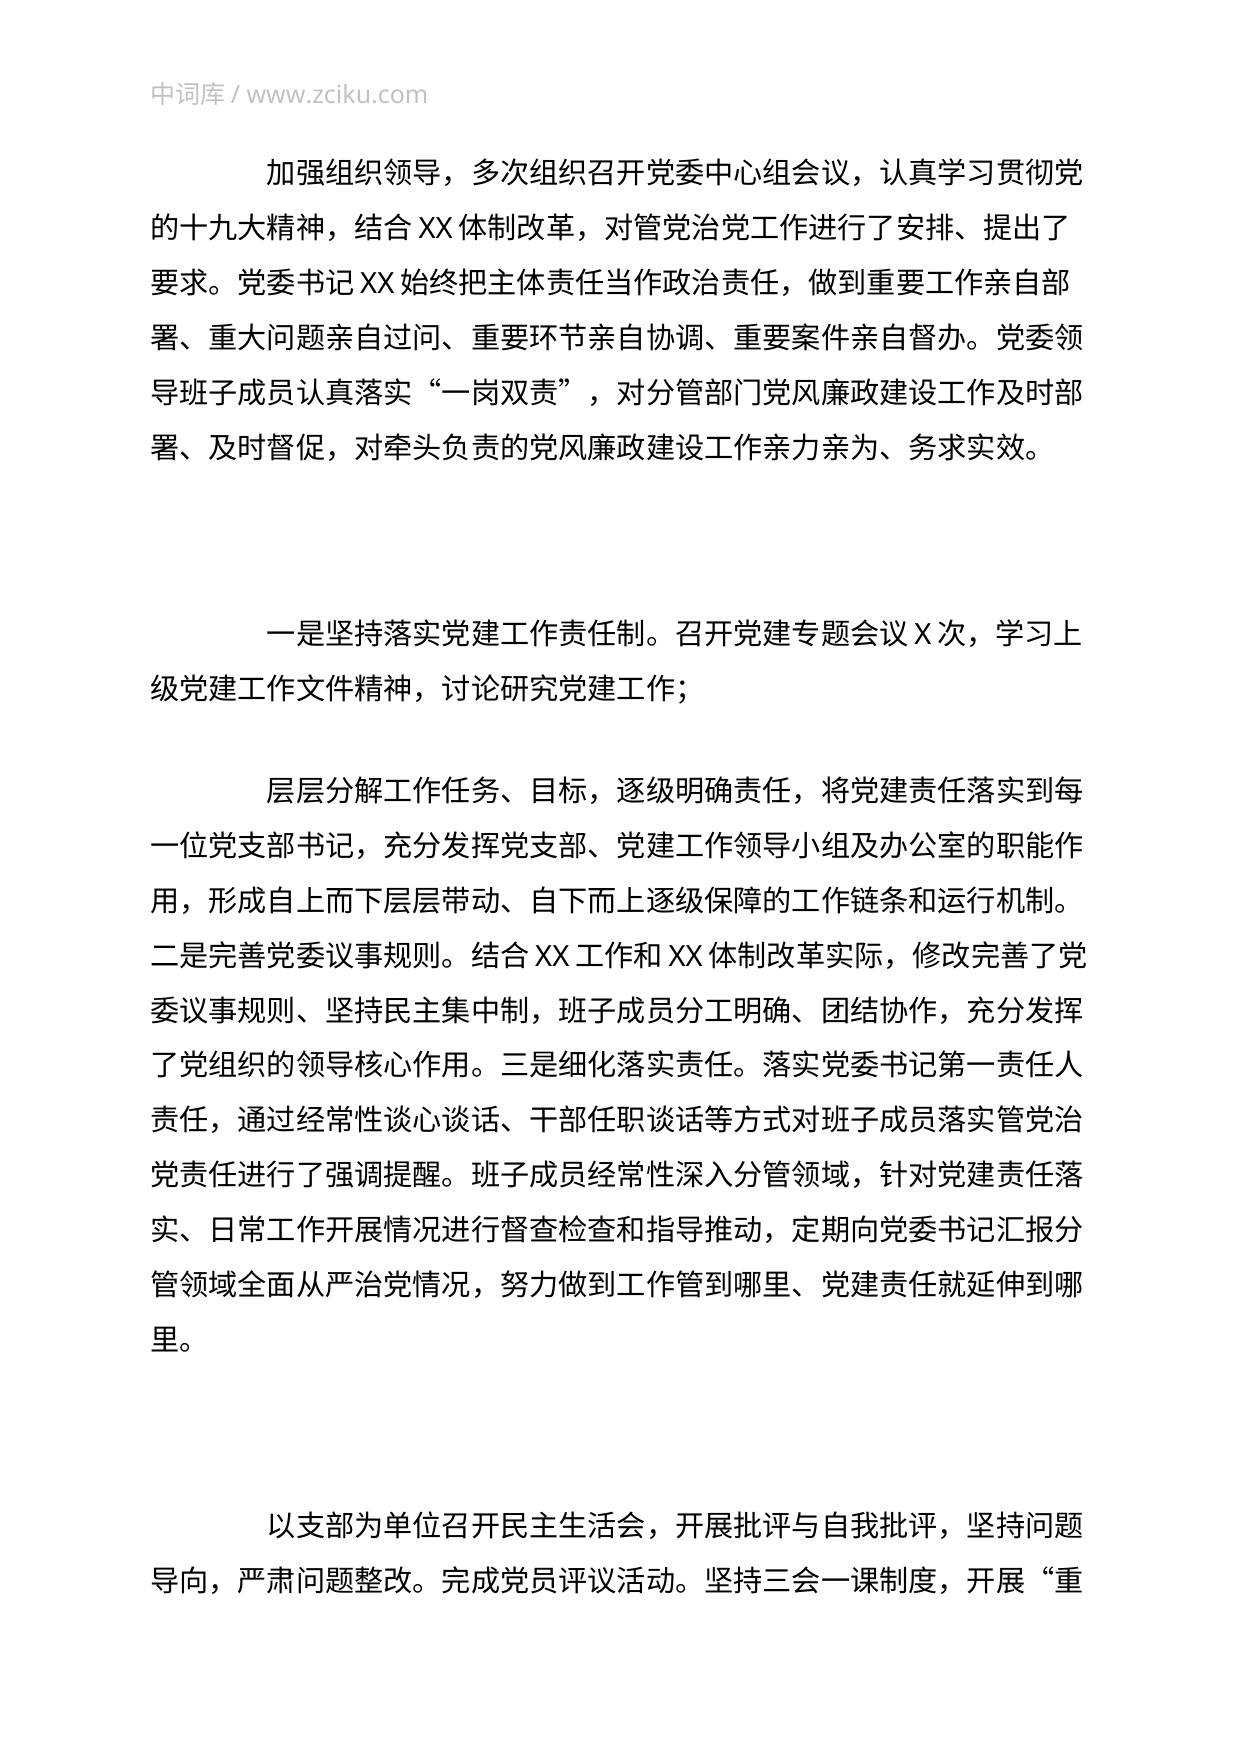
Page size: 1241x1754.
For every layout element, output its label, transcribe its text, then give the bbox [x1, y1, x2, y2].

text 一是坚持落实党建工作责任制。召开党建专题会议X次，学习上级党建工作文件精神，讨论研究党建工作； [150, 611, 1090, 708]
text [150, 1502, 1090, 1599]
text 层层分解工作任务、目标，逐级明确责任，将党建责任落实到每一位党支部书记，充分发挥党支部、党建工作领导小组及办公室的职能作用，形成自上而下层层带动、自下而上逐级保障的工作链条和运行机制。二是完善党委议事规则。结合XX工作和XX体制改革实际，修改完善了党委议事规则、坚持民主集中制，班子成员分工明确、团结协作，充分发挥了党组织的领导核心作用。三是细化落实责任。落实党委书记第一责任人责任，通过经常性谈心谈话、干部任职谈话等方式对班子成员落实管党治党责任进行了强调提醒。班子成员经常性深入分管领域，针对党建责任落实、日常工作开展情况进行督查检查和指导推动，定期向党委书记汇报分管领域全面从严治党情况，努力做到工作管到哪里、党建责任就延伸到哪里。 [150, 767, 1090, 1359]
text 加强组织领导，多次组织召开党委中心组会议，认真学习贯彻党的十九大精神，结合XX体制改革，对管党治党工作进行了安排、提出了要求。党委书记XX始终把主体责任当作政治责任，做到重要工作亲自部署、重大问题亲自过问、重要环节亲自协调、重要案件亲自督办。党委领导班子成员认真落实“一岗双责”，对分管部门党风廉政建设工作及时部署、及时督促，对牵头负责的党风廉政建设工作亲力亲为、务求实效。 [150, 150, 1090, 467]
